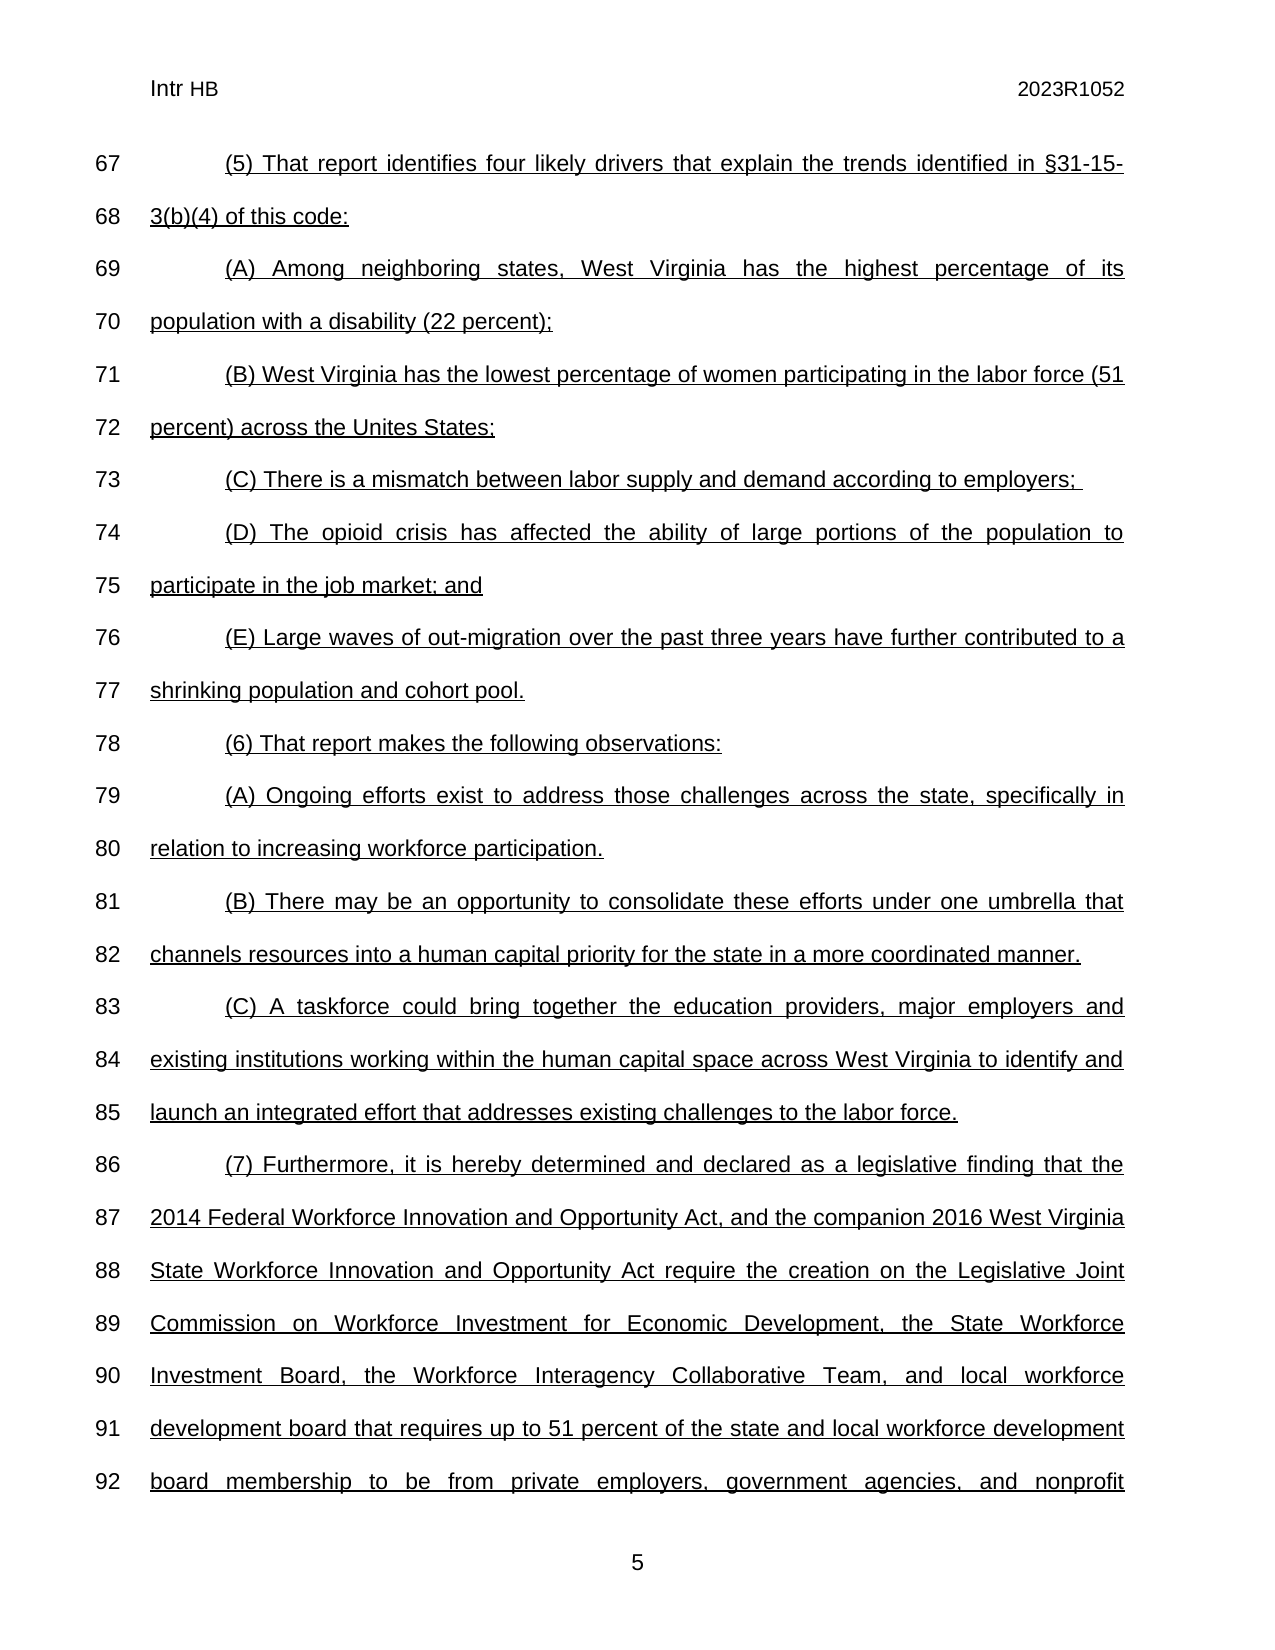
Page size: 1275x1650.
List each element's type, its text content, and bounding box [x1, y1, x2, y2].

text (B) West Virginia has the lowest percentage of women participating in the labor force (51 percent) across the Unites States; [150, 361, 1125, 440]
text (D) The opioid crisis has affected the ability of large portions of the population to participate in the job market; and [150, 519, 1125, 598]
text (B) There may be an opportunity to consolidate these efforts under one umbrella that channels resources into a human capital priority for the state in a more coordinated manner. [150, 888, 1125, 967]
text (C) There is a mismatch between labor supply and demand according to employers; [150, 466, 1125, 493]
text (A) Ongoing efforts exist to address those challenges across the state, specifically in relation to increasing workforce participation. [150, 782, 1125, 862]
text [150, 1439, 1125, 1490]
text (E) Large waves of out-migration over the past three years have further contributed to a shrinking population and cohort pool. [150, 624, 1125, 703]
text (C) A taskforce could bring together the education providers, major employers and existing institutions working within the human capital space across West Virginia to identify and launch an integrated effort that addresses existing challenges to the labor force. [150, 993, 1125, 1125]
text (6) That report makes the following observations: [150, 730, 1125, 756]
text (A) Among neighboring states, West Virginia has the highest percentage of its population with a disability (22 percent); [150, 255, 1125, 334]
text (5) That report identifies four likely drivers that explain the trends identified in §31-15-3(b)(4) of this code: [150, 150, 1125, 229]
